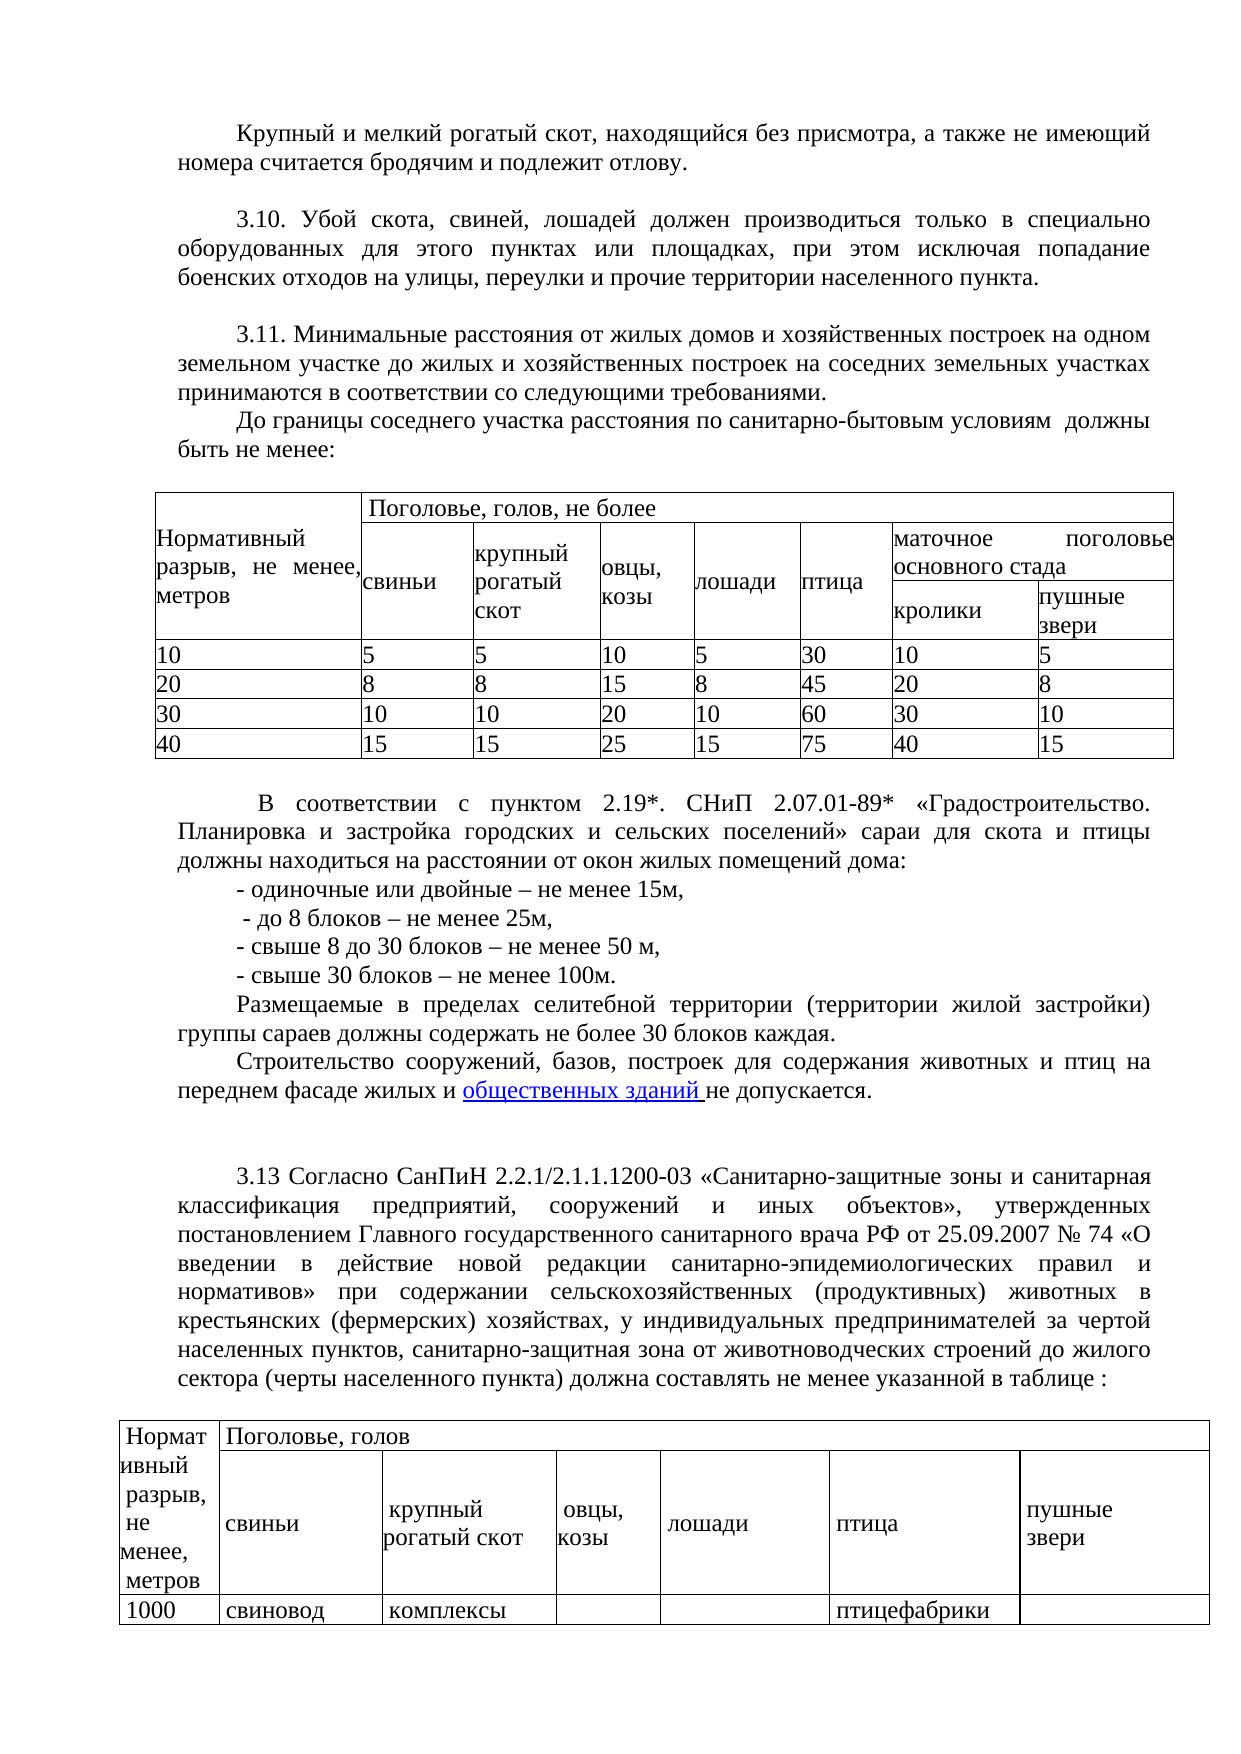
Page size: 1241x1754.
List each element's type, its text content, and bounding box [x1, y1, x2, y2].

table_cell маточное поголовье основного стада [893, 523, 1173, 580]
table_cell 15 [362, 729, 473, 758]
table_cell 5 [695, 640, 800, 668]
table_cell 5 [1039, 640, 1173, 668]
table_cell 10 [695, 699, 800, 728]
table_cell 20 [601, 699, 694, 728]
table_cell пушные звери [1021, 1451, 1209, 1594]
text 3.11. Минимальные расстояния от жилых домов и хозяйственных построек на одном земельном участке до жилых и хозяйственных построек на соседних земельных участках принимаются в соответствии со следующими требованиями. [177, 319, 1152, 406]
table_cell крупный рогатый скот [474, 523, 600, 639]
table_cell [557, 1595, 660, 1623]
table_cell 20 [893, 670, 1038, 698]
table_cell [383, 1595, 556, 1623]
text - одиночные или двойные – не менее 15м, [177, 874, 1152, 903]
text - свыше 8 до 30 блоков – не менее 50 м, [177, 931, 1152, 960]
table_cell 30 [801, 640, 892, 668]
table_cell 10 [601, 640, 694, 668]
table_cell 10 [474, 699, 600, 728]
text Крупный и мелкий рогатый скот, находящийся без присмотра, а также не имеющий номера считается бродячим и подлежит отлову. [177, 118, 1152, 176]
table_cell крупный рогатый скот [383, 1451, 556, 1594]
text - до 8 блоков – не менее 25м, [177, 903, 1152, 931]
table_cell 40 [156, 729, 361, 758]
table_cell 10 [156, 640, 361, 668]
text Строительство сооружений, базов, построек для содержания животных и птиц на переднем фасаде жилых и общественных зданий не допускается. [177, 1046, 1152, 1104]
text В соответствии с пунктом 2.19*. СНиП 2.07.01-89* «Градостроительство. Планировка и застройка городских и сельских поселений» сараи для скота и птицы должны находиться на расстоянии от окон жилых помещений дома: [177, 788, 1152, 874]
table_cell 1000 [120, 1595, 219, 1623]
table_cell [830, 1595, 1019, 1623]
table_cell 15 [601, 670, 694, 698]
table_cell кролики [893, 581, 1038, 639]
text 3.10. Убой скота, свиней, лошадей должен производиться только в специально оборудованных для этого пунктах или площадках, при этом исключая попадание боенских отходов на улицы, переулки и прочие территории населенного пункта. [177, 204, 1152, 291]
table_cell 8 [695, 670, 800, 698]
text Размещаемые в пределах селитебной территории (территории жилой застройки) группы сараев должны содержать не более 30 блоков каждая. [177, 989, 1152, 1046]
table_cell 10 [893, 640, 1038, 668]
table_cell 45 [801, 670, 892, 698]
table_header Поголовье, голов, не более [362, 493, 1173, 522]
table_cell 60 [801, 699, 892, 728]
table_header Нормативный разрыв, не менее, метров [156, 493, 361, 639]
table_cell 8 [362, 670, 473, 698]
table_cell лошади [661, 1451, 829, 1594]
table_cell 20 [156, 670, 361, 698]
text 3.13 Согласно СанПиН 2.2.1/2.1.1.1200-03 «Санитарно-защитные зоны и санитарная классификация предприятий, сооружений и иных объектов», утвержденных постановлением Главного государственного санитарного врача РФ от 25.09.2007 № 74 «О введении в действие новой редакции санитарно-эпидемиологических правил и нормативов» при содержании сельскохозяйственных (продуктивных) животных в крестьянских (фермерских) хозяйствах, у индивидуальных предпринимателей за чертой населенных пунктов, санитарно-защитная зона от животноводческих строений до жилого сектора (черты населенного пункта) должна составлять не менее указанной в таблице : [177, 1161, 1152, 1391]
table_cell птица [830, 1451, 1019, 1594]
table_cell 10 [1039, 699, 1173, 728]
table_cell овцы, козы [557, 1451, 660, 1594]
table_cell 8 [474, 670, 600, 698]
table_cell свиньи [362, 523, 473, 639]
table_cell 15 [474, 729, 600, 758]
table_cell 30 [156, 699, 361, 728]
table_cell [1021, 1595, 1209, 1623]
table_cell 30 [893, 699, 1038, 728]
table_cell 10 [362, 699, 473, 728]
table_cell 25 [601, 729, 694, 758]
table_cell 15 [695, 729, 800, 758]
table_header Нормативный разрыв, не менее, метров [120, 1421, 219, 1594]
table_cell 5 [362, 640, 473, 668]
table_cell 15 [1039, 729, 1173, 758]
table_cell 8 [1039, 670, 1173, 698]
table_cell 75 [801, 729, 892, 758]
text - свыше 30 блоков – не менее 100м. [177, 960, 1152, 989]
table_cell птица [801, 523, 892, 639]
table_cell пушные звери [1039, 581, 1173, 639]
table_cell лошади [695, 523, 800, 639]
text До границы соседнего участка расстояния по санитарно-бытовым условиям должны быть не менее: [177, 406, 1152, 463]
table_cell [661, 1595, 829, 1623]
table_cell 5 [474, 640, 600, 668]
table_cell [220, 1595, 382, 1623]
table_cell овцы, козы [601, 523, 694, 639]
table_header Поголовье, голов [220, 1421, 1209, 1450]
table_cell свиньи [220, 1451, 382, 1594]
table_cell 40 [893, 729, 1038, 758]
